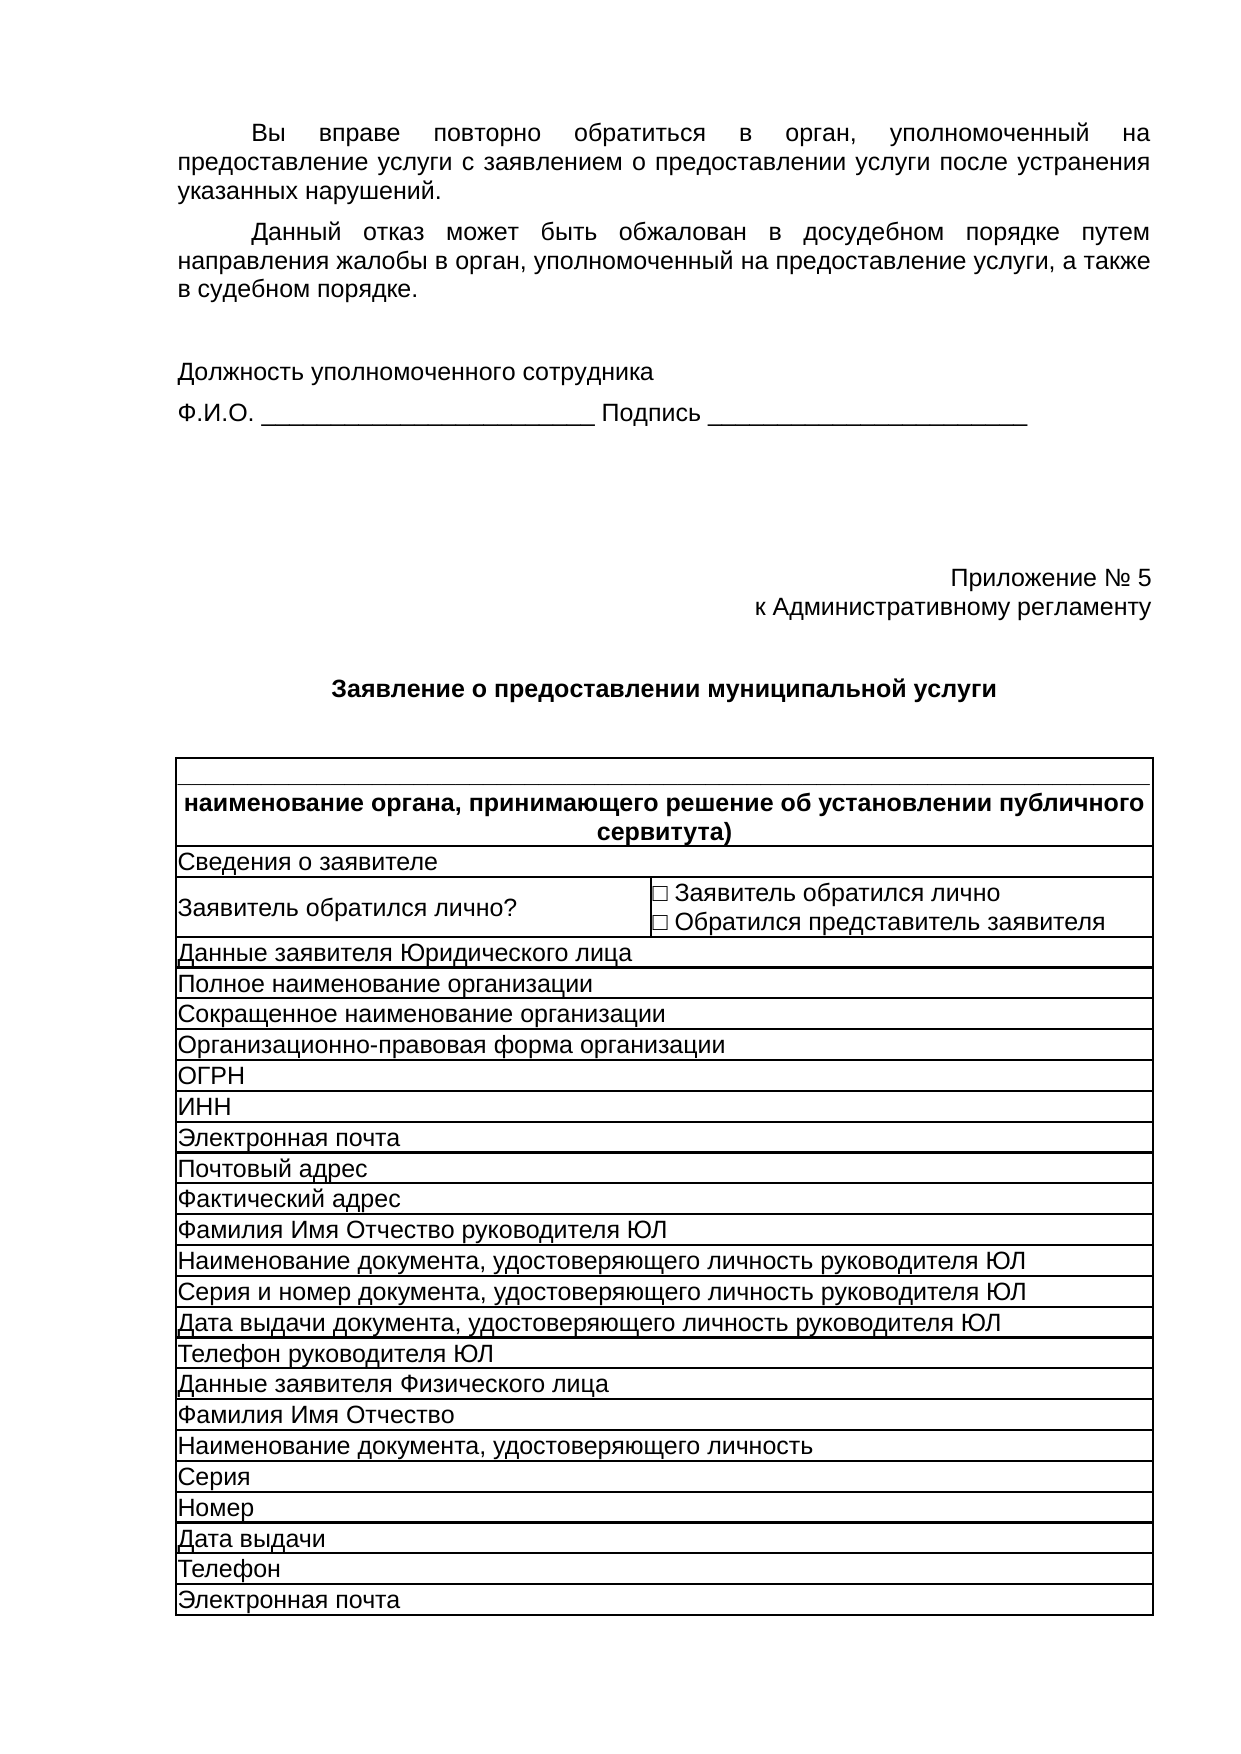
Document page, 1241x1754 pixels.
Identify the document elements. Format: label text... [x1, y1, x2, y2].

table_cell Электронная почта [177, 1585, 1152, 1614]
table_cell Дата выдачи документа, удостоверяющего личность руководителя ЮЛ [177, 1308, 1152, 1336]
table_cell Телефон руководителя ЮЛ [177, 1339, 1152, 1367]
table_cell Серия и номер документа, удостоверяющего личность руководителя ЮЛ [177, 1277, 1152, 1306]
table_cell Телефон [177, 1554, 1152, 1583]
table_cell Почтовый адрес [177, 1154, 1152, 1182]
text Должность уполномоченного сотрудника [177, 357, 1152, 386]
table_cell Дата выдачи [177, 1524, 1152, 1552]
table_cell □ Заявитель обратился лично □ Обратился представитель заявителя [652, 878, 1152, 936]
table_cell Номер [177, 1493, 1152, 1521]
text Ф.И.О. ________________________ Подпись _______________________ [177, 398, 1152, 427]
text Заявление о предоставлении муниципальной услуги [177, 674, 1152, 703]
table_cell ОГРН [177, 1061, 1152, 1090]
table_header ______________________________________________________________________наименование органа, принимающего решение об установлении публичного сервитута) [177, 759, 1152, 845]
table_cell Фамилия Имя Отчество руководителя ЮЛ [177, 1215, 1152, 1244]
table_cell Фактический адрес [177, 1184, 1152, 1213]
text Данный отказ может быть обжалован в досудебном порядке путем направления жалобы в орган, уполномоченный на предоставление услуги, а также в судебном порядке. [177, 217, 1152, 303]
table_cell Сокращенное наименование организации [177, 999, 1152, 1028]
table_cell Наименование документа, удостоверяющего личность руководителя ЮЛ [177, 1246, 1152, 1275]
table_cell Заявитель обратился лично? [177, 878, 650, 936]
table_cell Электронная почта [177, 1123, 1152, 1151]
text Вы вправе повторно обратиться в орган, уполномоченный на предоставление услуги с заявлением о предоставлении услуги после устранения указанных нарушений. [177, 118, 1152, 204]
table_cell Данные заявителя Юридического лица [177, 938, 1152, 966]
table_cell Организационно-правовая форма организации [177, 1030, 1152, 1059]
table_cell Фамилия Имя Отчество [177, 1400, 1152, 1429]
text Приложение № 5 к Административному регламенту [177, 563, 1152, 621]
table_cell Серия [177, 1462, 1152, 1491]
table_cell Данные заявителя Физического лица [177, 1369, 1152, 1398]
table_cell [177, 1431, 1152, 1460]
table_cell Сведения о заявителе [177, 847, 1152, 876]
table_cell Полное наименование организации [177, 969, 1152, 997]
table_cell ИНН [177, 1092, 1152, 1121]
